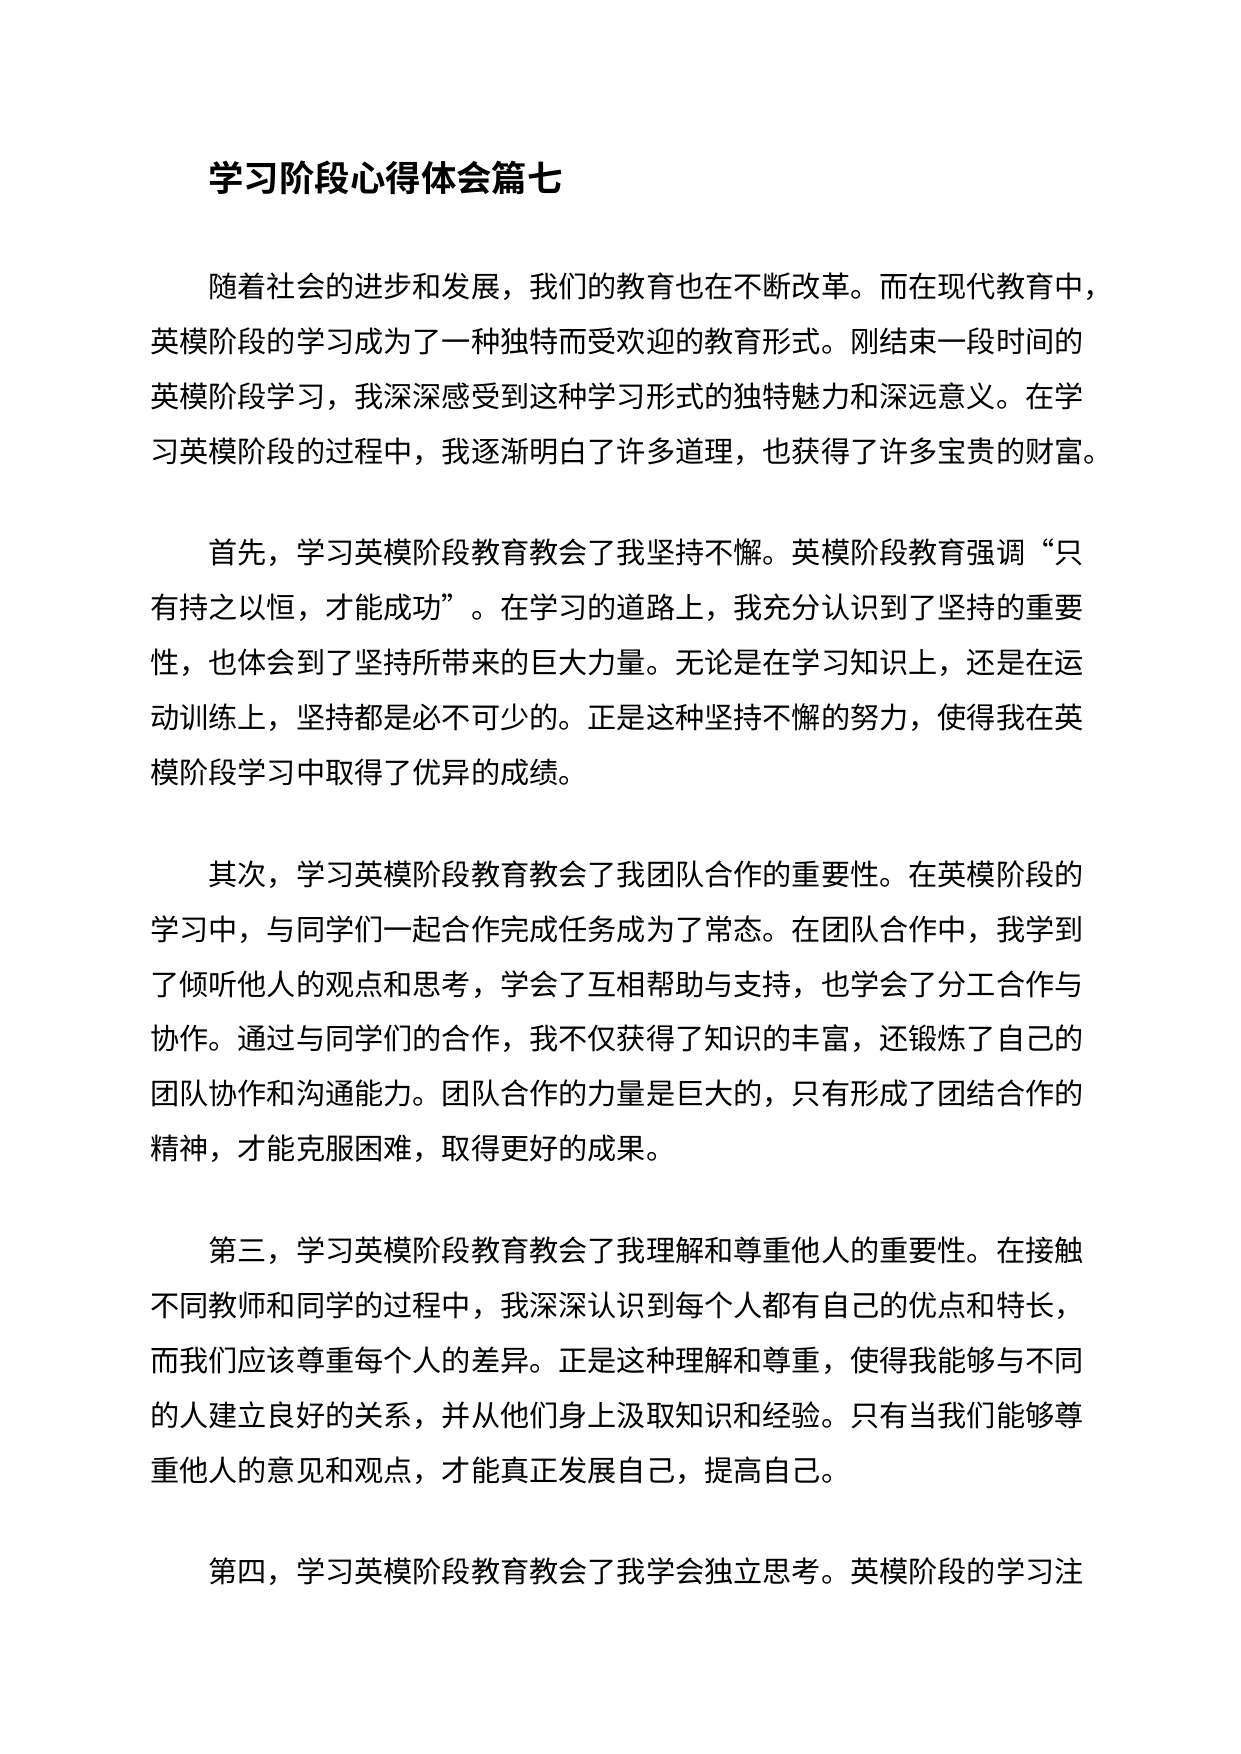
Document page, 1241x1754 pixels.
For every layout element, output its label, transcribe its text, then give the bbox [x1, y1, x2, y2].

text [150, 1549, 1090, 1591]
text 首先，学习英模阶段教育教会了我坚持不懈。英模阶段教育强调“只有持之以恒，才能成功”。在学习的道路上，我充分认识到了坚持的重要性，也体会到了坚持所带来的巨大力量。无论是在学习知识上，还是在运动训练上，坚持都是必不可少的。正是这种坚持不懈的努力，使得我在英模阶段学习中取得了优异的成绩。 [150, 530, 1090, 792]
text 随着社会的进步和发展，我们的教育也在不断改革。而在现代教育中，英模阶段的学习成为了一种独特而受欢迎的教育形式。刚结束一段时间的英模阶段学习，我深深感受到这种学习形式的独特魅力和深远意义。在学习英模阶段的过程中，我逐渐明白了许多道理，也获得了许多宝贵的财富。 [150, 263, 1090, 470]
text 其次，学习英模阶段教育教会了我团队合作的重要性。在英模阶段的学习中，与同学们一起合作完成任务成为了常态。在团队合作中，我学到了倾听他人的观点和思考，学会了互相帮助与支持，也学会了分工合作与协作。通过与同学们的合作，我不仅获得了知识的丰富，还锻炼了自己的团队协作和沟通能力。团队合作的力量是巨大的，只有形成了团结合作的精神，才能克服困难，取得更好的成果。 [150, 851, 1090, 1168]
text 第三，学习英模阶段教育教会了我理解和尊重他人的重要性。在接触不同教师和同学的过程中，我深深认识到每个人都有自己的优点和特长，而我们应该尊重每个人的差异。正是这种理解和尊重，使得我能够与不同的人建立良好的关系，并从他们身上汲取知识和经验。只有当我们能够尊重他人的意见和观点，才能真正发展自己，提高自己。 [150, 1227, 1090, 1489]
text 学习阶段心得体会篇七 [150, 150, 1090, 201]
